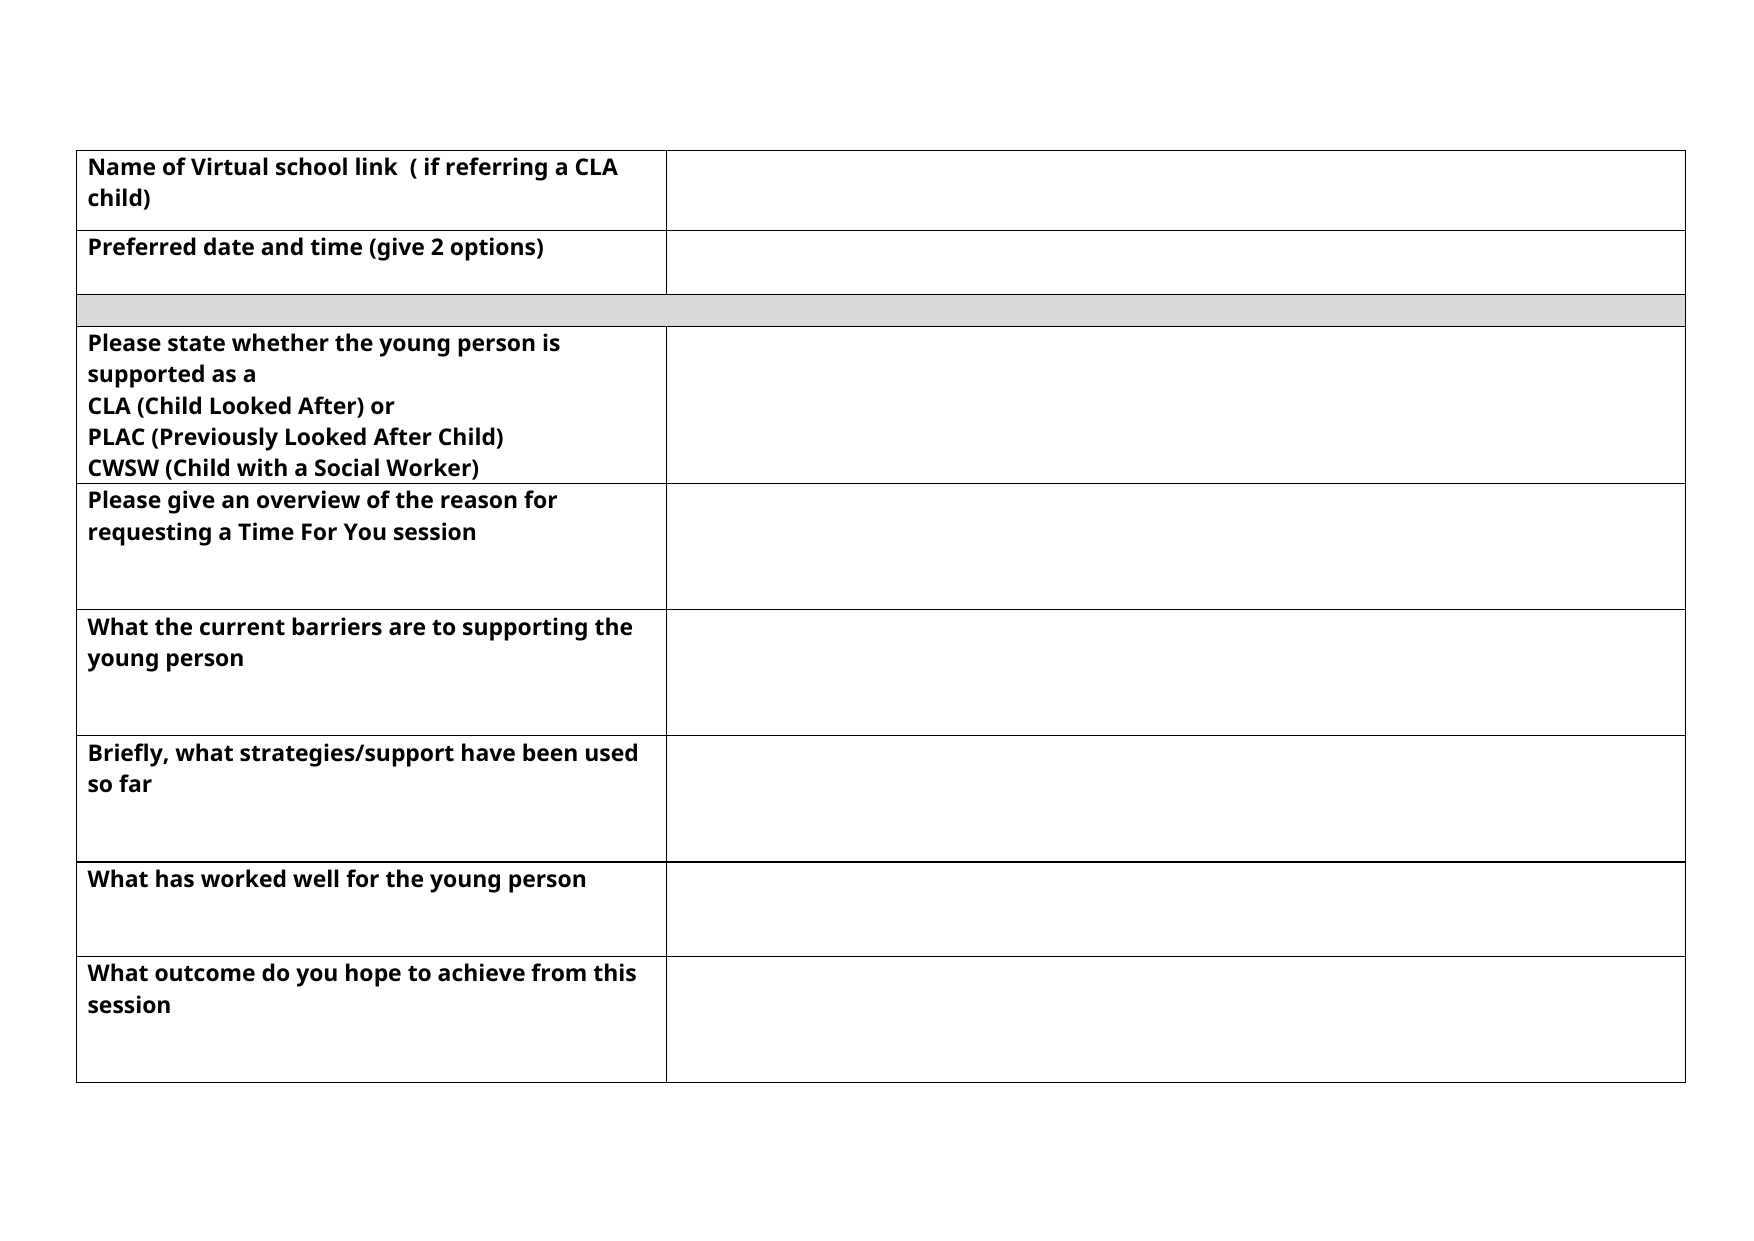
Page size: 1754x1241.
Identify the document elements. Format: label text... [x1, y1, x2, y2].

table_cell [667, 151, 1685, 230]
table_cell Please state whether the young person is supported as a CLA (Child Looked After) or PLAC (Previously Looked After Child) CWSW (Child with a Social Worker) [77, 327, 666, 483]
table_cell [77, 957, 666, 1082]
table_cell [667, 610, 1685, 735]
table_cell [667, 736, 1685, 861]
table_cell Please give an overview of the reason for requesting a Time For You session [77, 484, 666, 609]
table_cell [667, 484, 1685, 609]
table_cell Name of Virtual school link ( if referring a CLA child) [77, 151, 666, 230]
table_cell [77, 295, 1685, 326]
table_cell Briefly, what strategies/support have been used so far [77, 736, 666, 861]
table_cell [667, 863, 1685, 956]
table_cell Preferred date and time (give 2 options) [77, 231, 666, 294]
table_cell What has worked well for the young person [77, 863, 666, 956]
table_cell [667, 327, 1685, 483]
table_cell [667, 957, 1685, 1082]
table_cell What the current barriers are to supporting the young person [77, 610, 666, 735]
table_cell [667, 231, 1685, 294]
